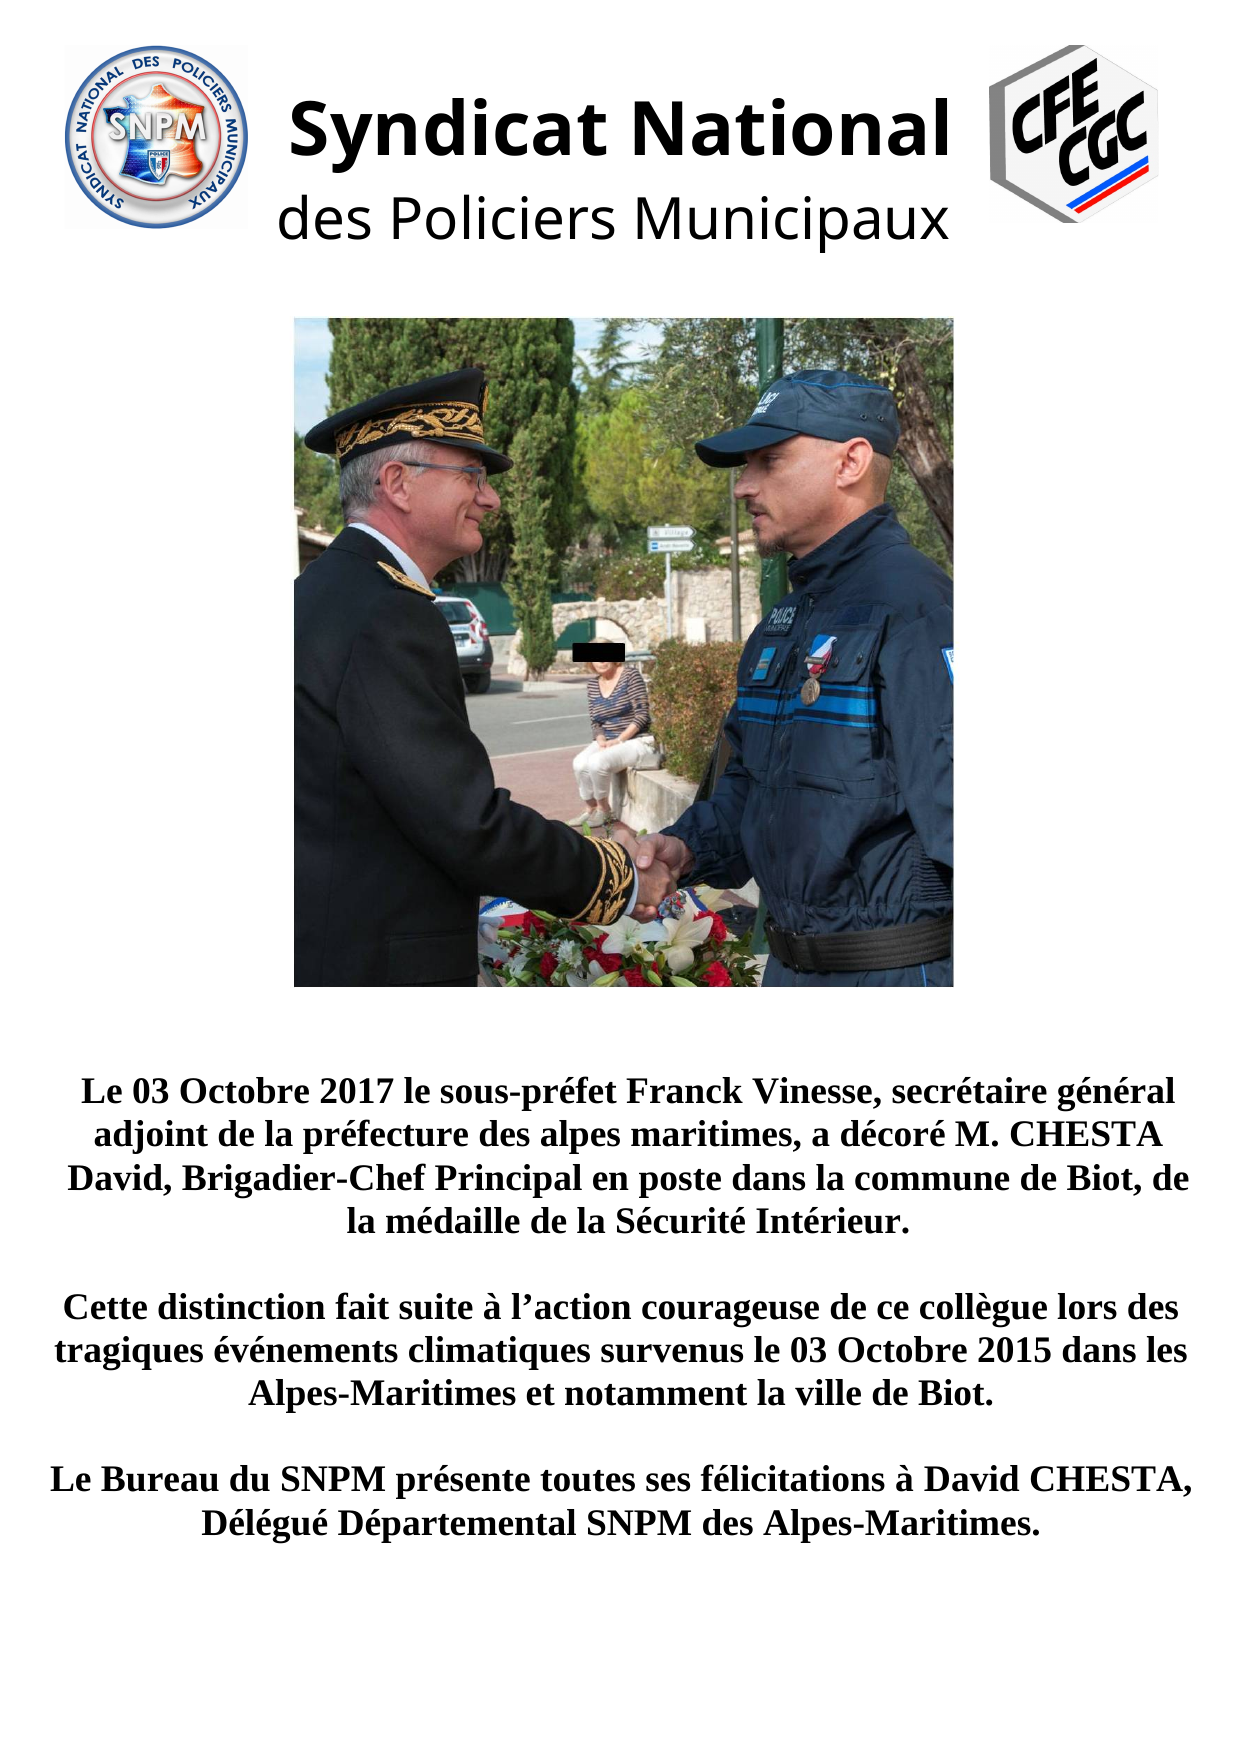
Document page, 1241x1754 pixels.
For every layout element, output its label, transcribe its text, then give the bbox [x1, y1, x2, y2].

picture [989, 45, 1159, 223]
text Le 03 Octobre 2017 le sous-préfet Franck Vinesse, secrétaire général adjoint de la préfecture des alpes maritimes, a décoré M. CHESTA David, Brigadier-Chef Principal en poste dans la commune de Biot, de la médaille de la Sécurité Intérieur. [58, 1069, 1198, 1241]
text Cette distinction fait suite à l’action courageuse de ce collègue lors des tragiques événements climatiques survenus le 03 Octobre 2015 dans les Alpes-Maritimes et notamment la ville de Biot. [44, 1284, 1198, 1414]
picture [256, 316, 989, 988]
text Le Bureau du SNPM présente toutes ses félicitations à David CHESTA, Délégué Départemental SNPM des Alpes-Maritimes. [44, 1457, 1198, 1543]
picture [64, 45, 249, 229]
